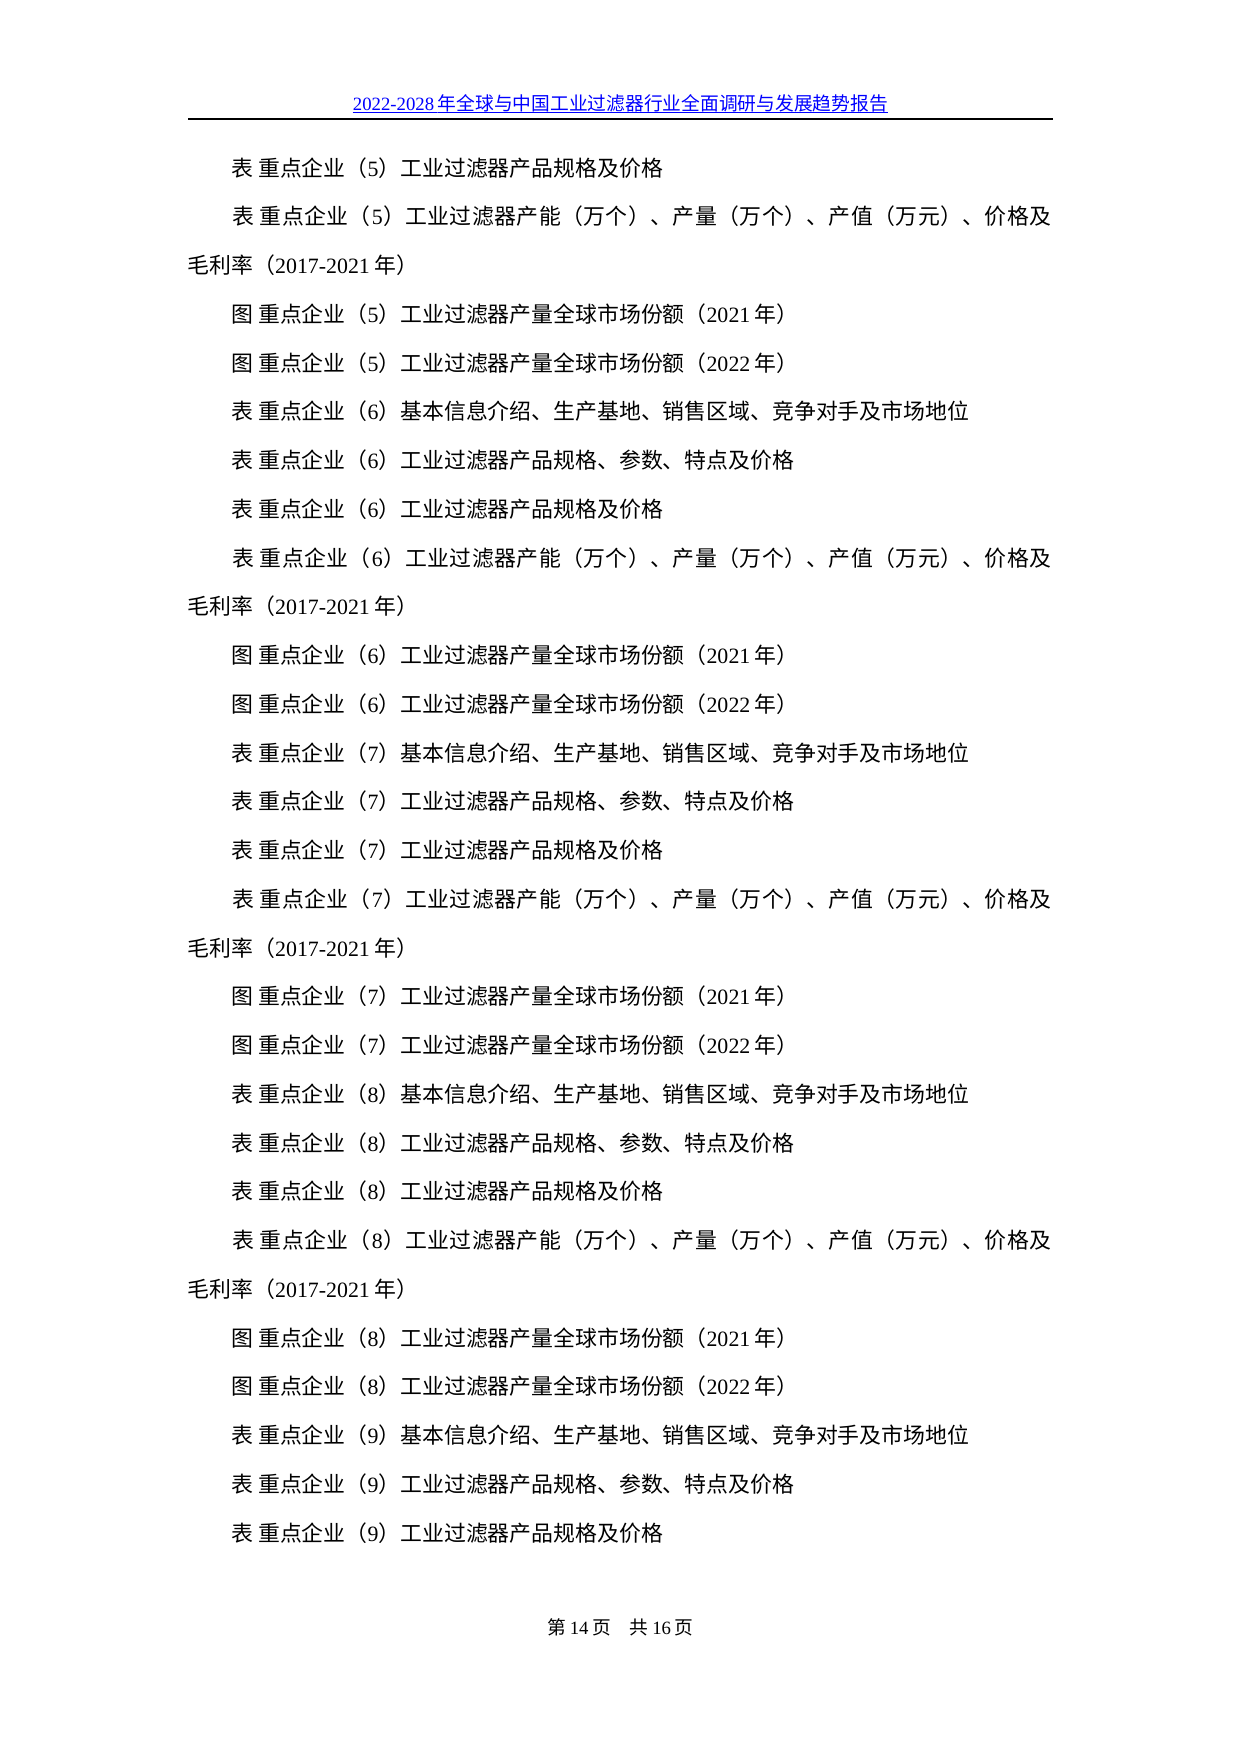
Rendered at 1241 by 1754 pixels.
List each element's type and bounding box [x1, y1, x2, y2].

text [187, 150, 1053, 1548]
